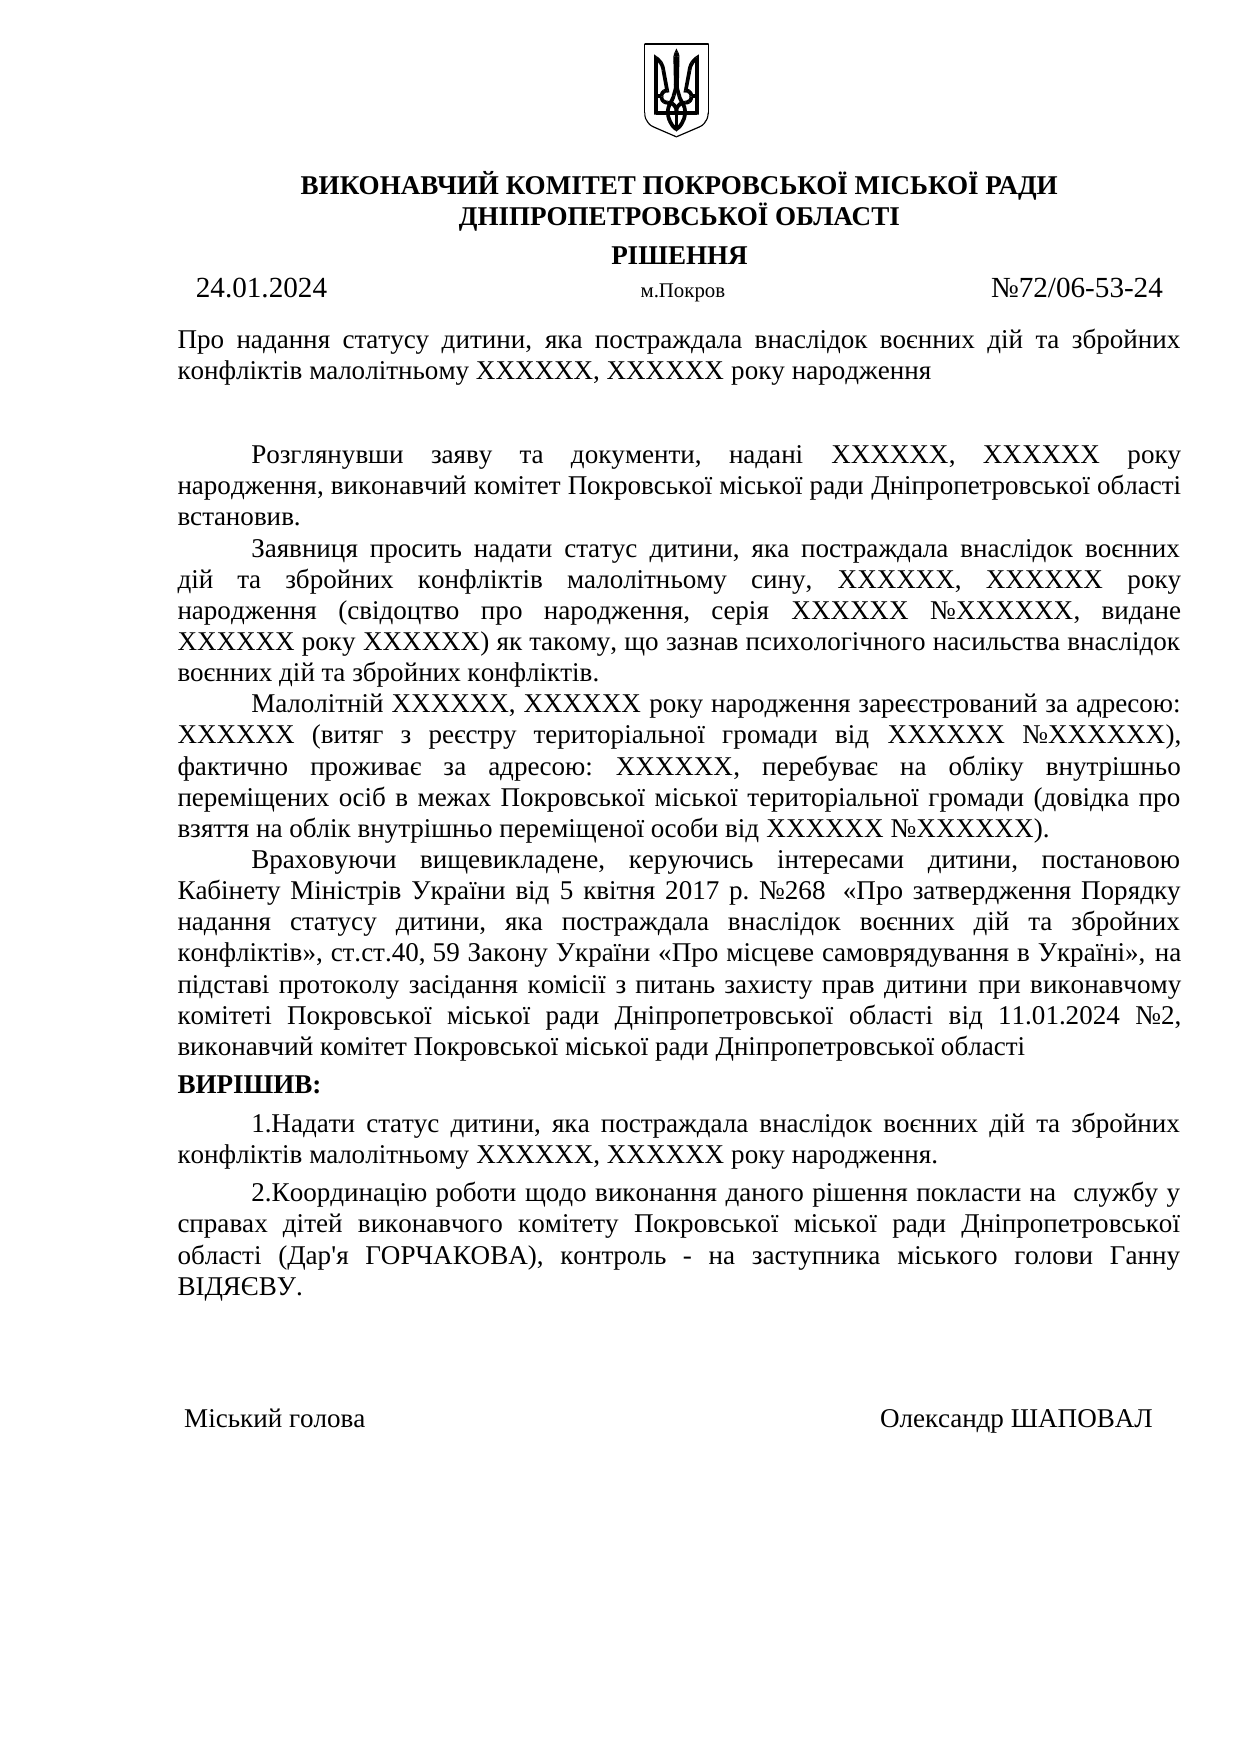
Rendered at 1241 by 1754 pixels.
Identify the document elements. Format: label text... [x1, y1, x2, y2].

text Заявниця просить надати статус дитини, яка постраждала внаслідок воєнних дій та збройних конфліктів малолітньому сину, ХХХХХХ, ХХХХХХ року народження (свідоцтво про народження, серія ХХХХХХ №ХХХХХХ, видане ХХХХХХ року ХХХХХХ) як такому, що зазнав психологічного насильства внаслідок воєнних дій та збройних конфліктів. [177, 532, 1181, 687]
text 1.Надати статус дитини, яка постраждала внаслідок воєнних дій та збройних конфліктів малолітньому ХХХХХХ, ХХХХХХ року народження. [177, 1107, 1181, 1169]
text Міський голова Олександр ШАПОВАЛ [177, 1402, 1181, 1433]
text Малолітній ХХХХХХ, ХХХХХХ року народження зареєстрований за адресою: ХХХХХХ (витяг з реєстру територіальної громади від ХХХХХХ №ХХХХХХ), фактично проживає за адресою: ХХХХХХ, перебуває на обліку внутрішньо переміщених осіб в межах Покровської міської територіальної громади (довідка про взяття на облік внутрішньо переміщеної особи від ХХХХХХ №ХХХХХХ). [177, 687, 1181, 843]
text РІШЕННЯ [177, 239, 1181, 270]
text ВИКОНАВЧИЙ КОМІТЕТ ПОКРОВСЬКОЇ МІСЬКОЇ РАДИ [177, 169, 1181, 200]
text Про надання статусу дитини, яка постраждала внаслідок воєнних дій та збройних конфліктів малолітньому ХХХХХХ, ХХХХХХ року народження [177, 323, 1181, 385]
text ДНІПРОПЕТРОВСЬКОЇ ОБЛАСТІ [177, 200, 1181, 232]
text Враховуючи вищевикладене, керуючись інтересами дитини, постановою Кабінету Міністрів України від 5 квітня 2017 р. №268 «Про затвердження Порядку надання статусу дитини, яка постраждала внаслідок воєнних дій та збройних конфліктів», ст.ст.40, 59 Закону України «Про місцеве самоврядування в Україні», на підставі протоколу засідання комісії з питань захисту прав дитини при виконавчому комітеті Покровської міської ради Дніпропетровської області від 11.01.2024 №2, виконавчий комітет Покровської міської ради Дніпропетровської області [177, 843, 1181, 1061]
text Розглянувши заяву та документи, надані ХХХХХХ, ХХХХХХ року народження, виконавчий комітет Покровської міської ради Дніпропетровської області встановив. [177, 438, 1181, 532]
text 2.Координацію роботи щодо виконання даного рішення покласти на службу у справах дітей виконавчого комітету Покровської міської ради Дніпропетровської області (Дар'я ГОРЧАКОВА), контроль - на заступника міського голови Ганну ВІДЯЄВУ. [177, 1176, 1181, 1301]
text ВИРІШИВ: [177, 1068, 1181, 1099]
text 24.01.2024 м.Покров №72/06-53-24 [177, 270, 1181, 303]
